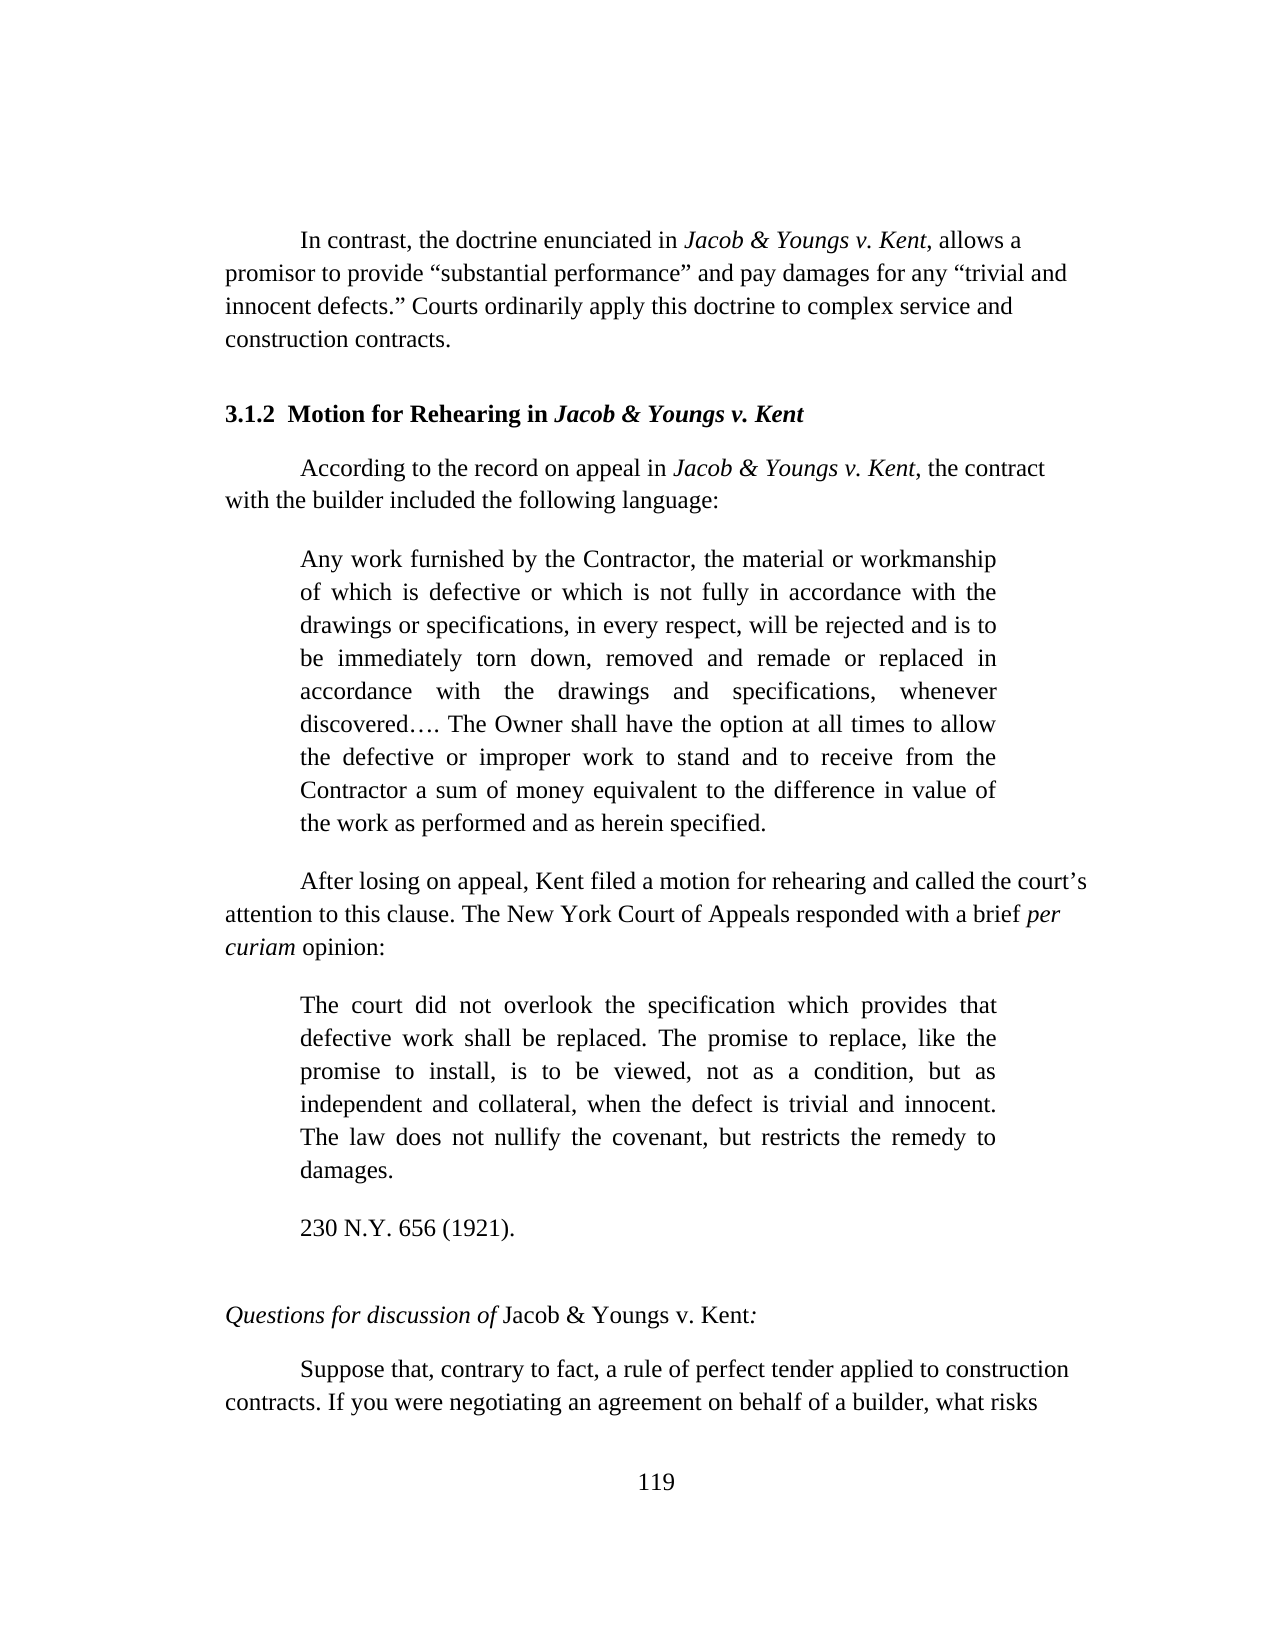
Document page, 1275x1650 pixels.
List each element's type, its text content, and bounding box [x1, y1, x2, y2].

text According to the record on appeal in Jacob & Youngs v. Kent, the contract with the builder included the following language: [225, 453, 1087, 514]
text Questions for discussion of Jacob & Youngs v. Kent: [225, 1300, 1087, 1329]
text Any work furnished by the Contractor, the material or workmanship of which is defective or which is not fully in accordance with the drawings or specifications, in every respect, will be rejected and is to be immediately torn down, removed and remade or replaced in accordance with the drawings and specifications, whenever discovered…. The Owner shall have the option at all times to allow the defective or improper work to stand and to receive from the Contractor a sum of money equivalent to the difference in value of the work as performed and as herein specified. [300, 544, 997, 837]
text After losing on appeal, Kent filed a motion for rehearing and called the court’s attention to this clause. The New York Court of Appeals responded with a brief per curiam opinion: [225, 866, 1087, 961]
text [225, 1354, 1087, 1416]
subtitle 3.1.2 Motion for Rehearing in Jacob & Youngs v. Kent [225, 399, 1087, 427]
text 230 N.Y. 656 (1921). [225, 1213, 1087, 1275]
text In contrast, the doctrine enunciated in Jacob & Youngs v. Kent, allows a promisor to provide “substantial performance” and pay damages for any “trivial and innocent defects.” Courts ordinarily apply this doctrine to complex service and construction contracts. [225, 225, 1087, 353]
text The court did not overlook the specification which provides that defective work shall be replaced. The promise to replace, like the promise to install, is to be viewed, not as a condition, but as independent and collateral, when the defect is trivial and innocent. The law does not nullify the covenant, but restricts the remedy to damages. [300, 990, 997, 1184]
